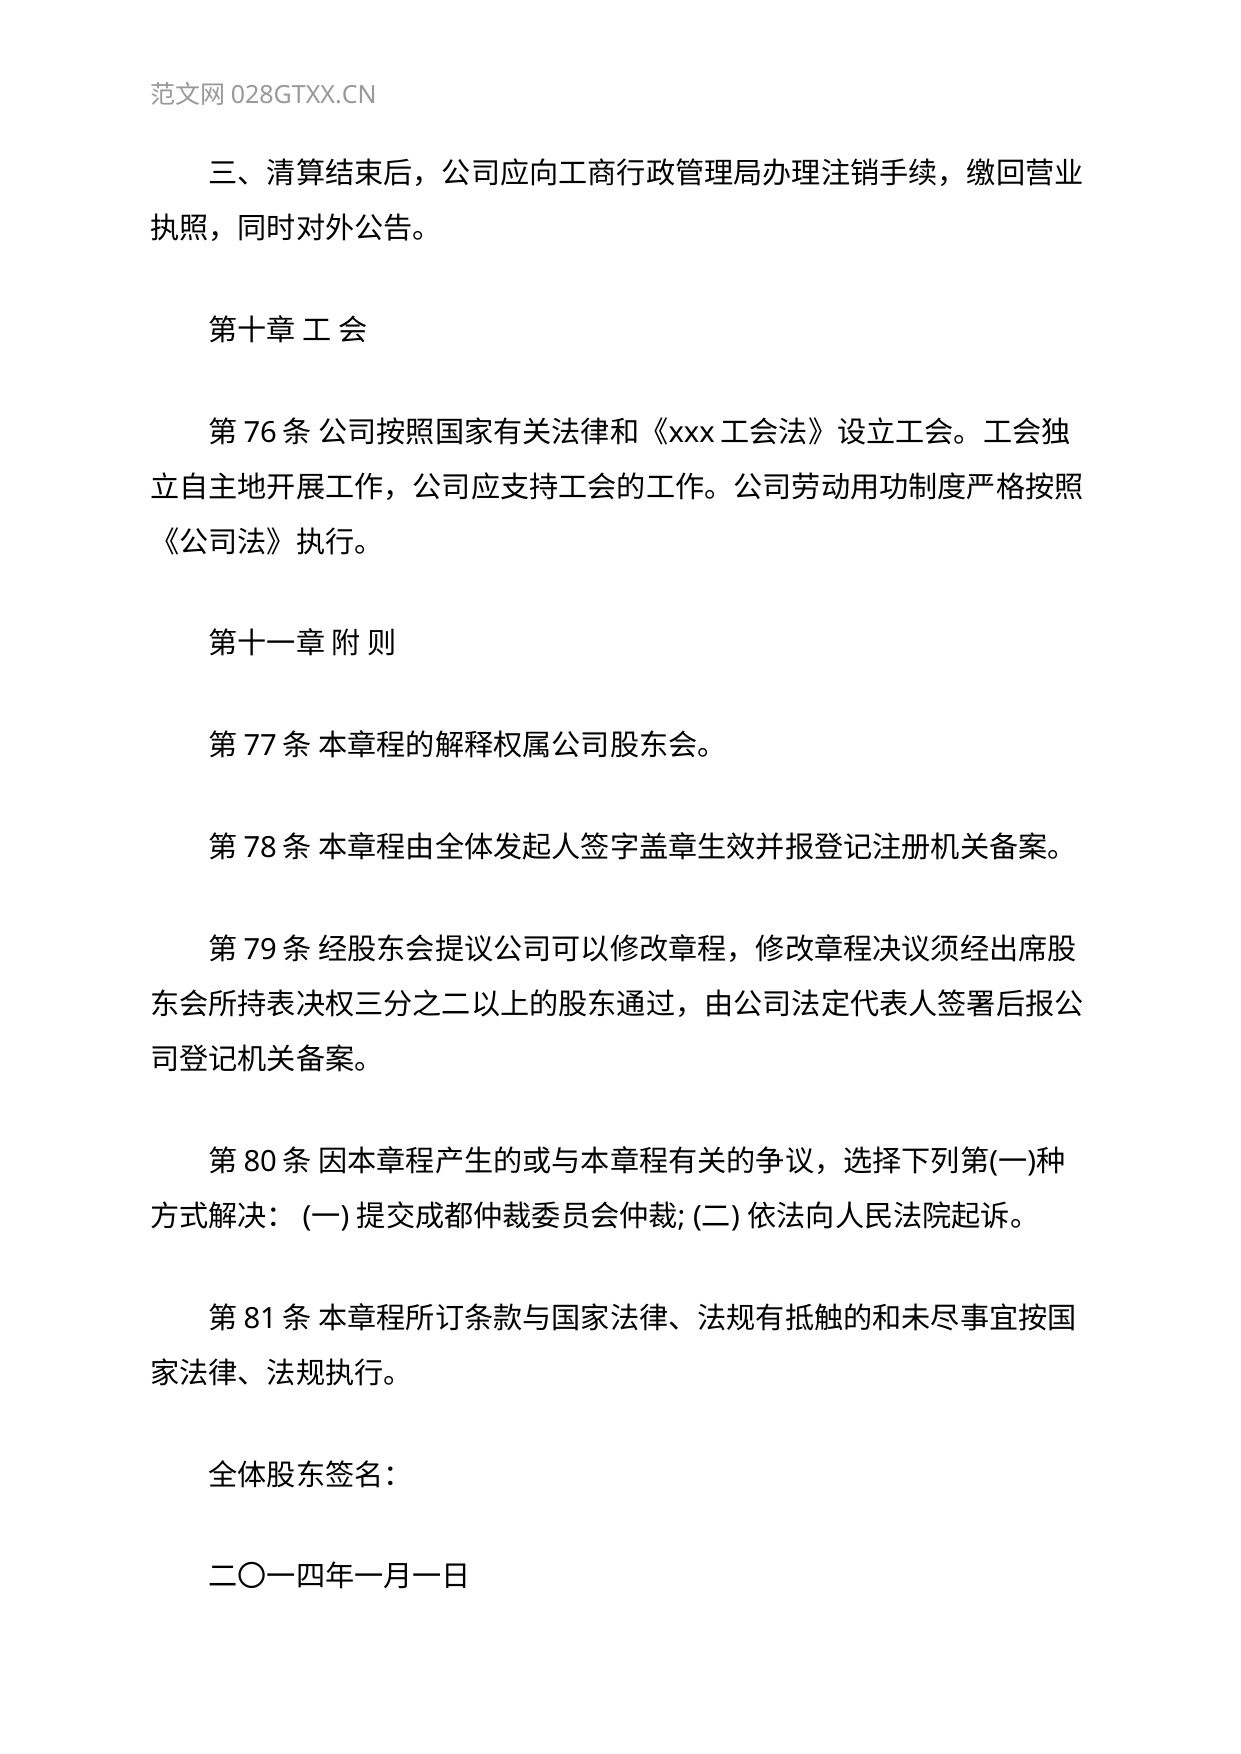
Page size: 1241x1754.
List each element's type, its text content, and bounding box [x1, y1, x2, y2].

text 第76条 公司按照国家有关法律和《xxx工会法》设立工会。工会独立自主地开展工作，公司应支持工会的工作。公司劳动用功制度严格按照《公司法》执行。 [150, 408, 1090, 561]
text 第十一章 附 则 [150, 620, 1090, 662]
text 第79条 经股东会提议公司可以修改章程，修改章程决议须经出席股东会所持表决权三分之二以上的股东通过，由公司法定代表人签署后报公司登记机关备案。 [150, 926, 1090, 1078]
text 第78条 本章程由全体发起人签字盖章生效并报登记注册机关备案。 [150, 824, 1090, 866]
text 全体股东签名： [150, 1451, 1090, 1493]
text 第十章 工 会 [150, 307, 1090, 349]
text 三、清算结束后，公司应向工商行政管理局办理注销手续，缴回营业执照，同时对外公告。 [150, 150, 1090, 247]
text 第80条 因本章程产生的或与本章程有关的争议，选择下列第(一)种方式解决： (一) 提交成都仲裁委员会仲裁; (二) 依法向人民法院起诉。 [150, 1137, 1090, 1235]
text 第77条 本章程的解释权属公司股东会。 [150, 722, 1090, 764]
text 第81条 本章程所订条款与国家法律、法规有抵触的和未尽事宜按国家法律、法规执行。 [150, 1294, 1090, 1392]
text 二〇一四年一月一日 [150, 1553, 1090, 1595]
